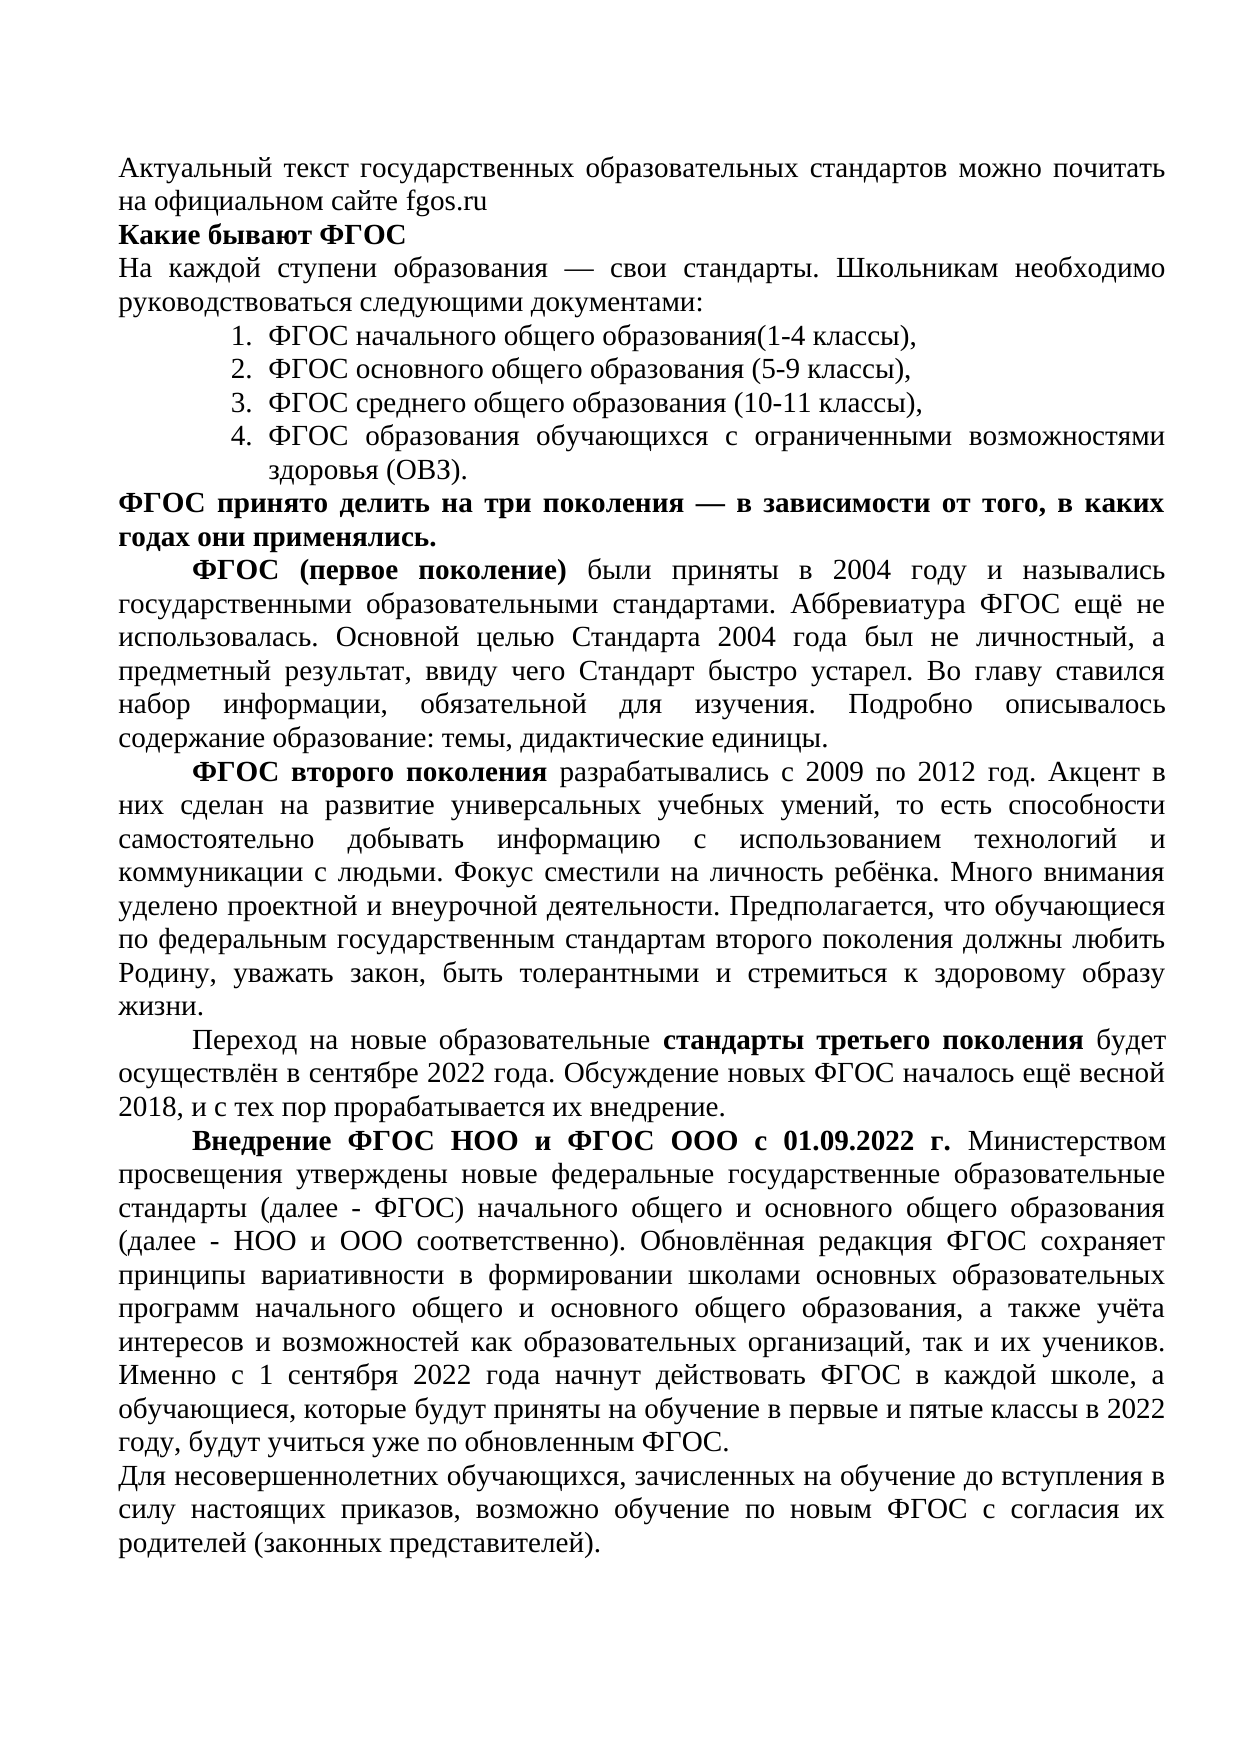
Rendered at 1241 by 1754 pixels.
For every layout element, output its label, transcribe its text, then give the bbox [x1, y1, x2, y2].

list ФГОС основного общего образования (5-9 классы), [231, 351, 1166, 385]
text Актуальный текст государственных образовательных стандартов можно почитать на официальном сайте fgos.ru [118, 150, 1166, 217]
text ФГОС второго поколения разрабатывались с 2009 по 2012 год. Акцент в них сделан на развитие универсальных учебных умений, то есть способности самостоятельно добывать информацию с использованием технологий и коммуникации с людьми. Фокус сместили на личность ребёнка. Много внимания уделено проектной и внеурочной деятельности. Предполагается, что обучающиеся по федеральным государственным стандартам второго поколения должны любить Родину, уважать закон, быть толерантными и стремиться к здоровому образу жизни. [118, 754, 1166, 1022]
text ФГОС (первое поколение) были приняты в 2004 году и назывались государственными образовательными стандартами. Аббревиатура ФГОС ещё не использовалась. Основной целью Стандарта 2004 года был не личностный, а предметный результат, ввиду чего Стандарт быстро устарел. Во главу ставился набор информации, обязательной для изучения. Подробно описывалось содержание образование: темы, дидактические единицы. [118, 552, 1166, 754]
text Переход на новые образовательные стандарты третьего поколения будет осуществлён в сентябре 2022 года. Обсуждение новых ФГОС началось ещё весной 2018, и с тех пор прорабатывается их внедрение. [118, 1022, 1166, 1123]
list ФГОС образования обучающихся с ограниченными возможностями здоровья (ОВЗ). [231, 418, 1166, 485]
text Внедрение ФГОС НОО и ФГОС ООО с 01.09.2022 г. Министерством просвещения утверждены новые федеральные государственные образовательные стандарты (далее - ФГОС) начального общего и основного общего образования (далее - НОО и ООО соответственно). Обновлённая редакция ФГОС сохраняет принципы вариативности в формировании школами основных образовательных программ начального общего и основного общего образования, а также учёта интересов и возможностей как образовательных организаций, так и их учеников. Именно с 1 сентября 2022 года начнут действовать ФГОС в каждой школе, а обучающиеся, которые будут приняты на обучение в первые и пятые классы в 2022 году, будут учиться уже по обновленным ФГОС. [118, 1123, 1166, 1458]
list ФГОС среднего общего образования (10-11 классы), [231, 385, 1166, 418]
text На каждой ступени образования — свои стандарты. Школьникам необходимо руководствоваться следующими документами: [118, 251, 1166, 318]
text Для несовершеннолетних обучающихся, зачисленных на обучение до вступления в силу настоящих приказов, возможно обучение по новым ФГОС с согласия их родителей (законных представителей). [118, 1458, 1166, 1559]
text ФГОС принято делить на три поколения — в зависимости от того, в каких годах они применялись. [118, 485, 1166, 552]
list ФГОС начального общего образования(1-4 классы), [231, 318, 1166, 351]
text Какие бывают ФГОС [118, 217, 1166, 251]
